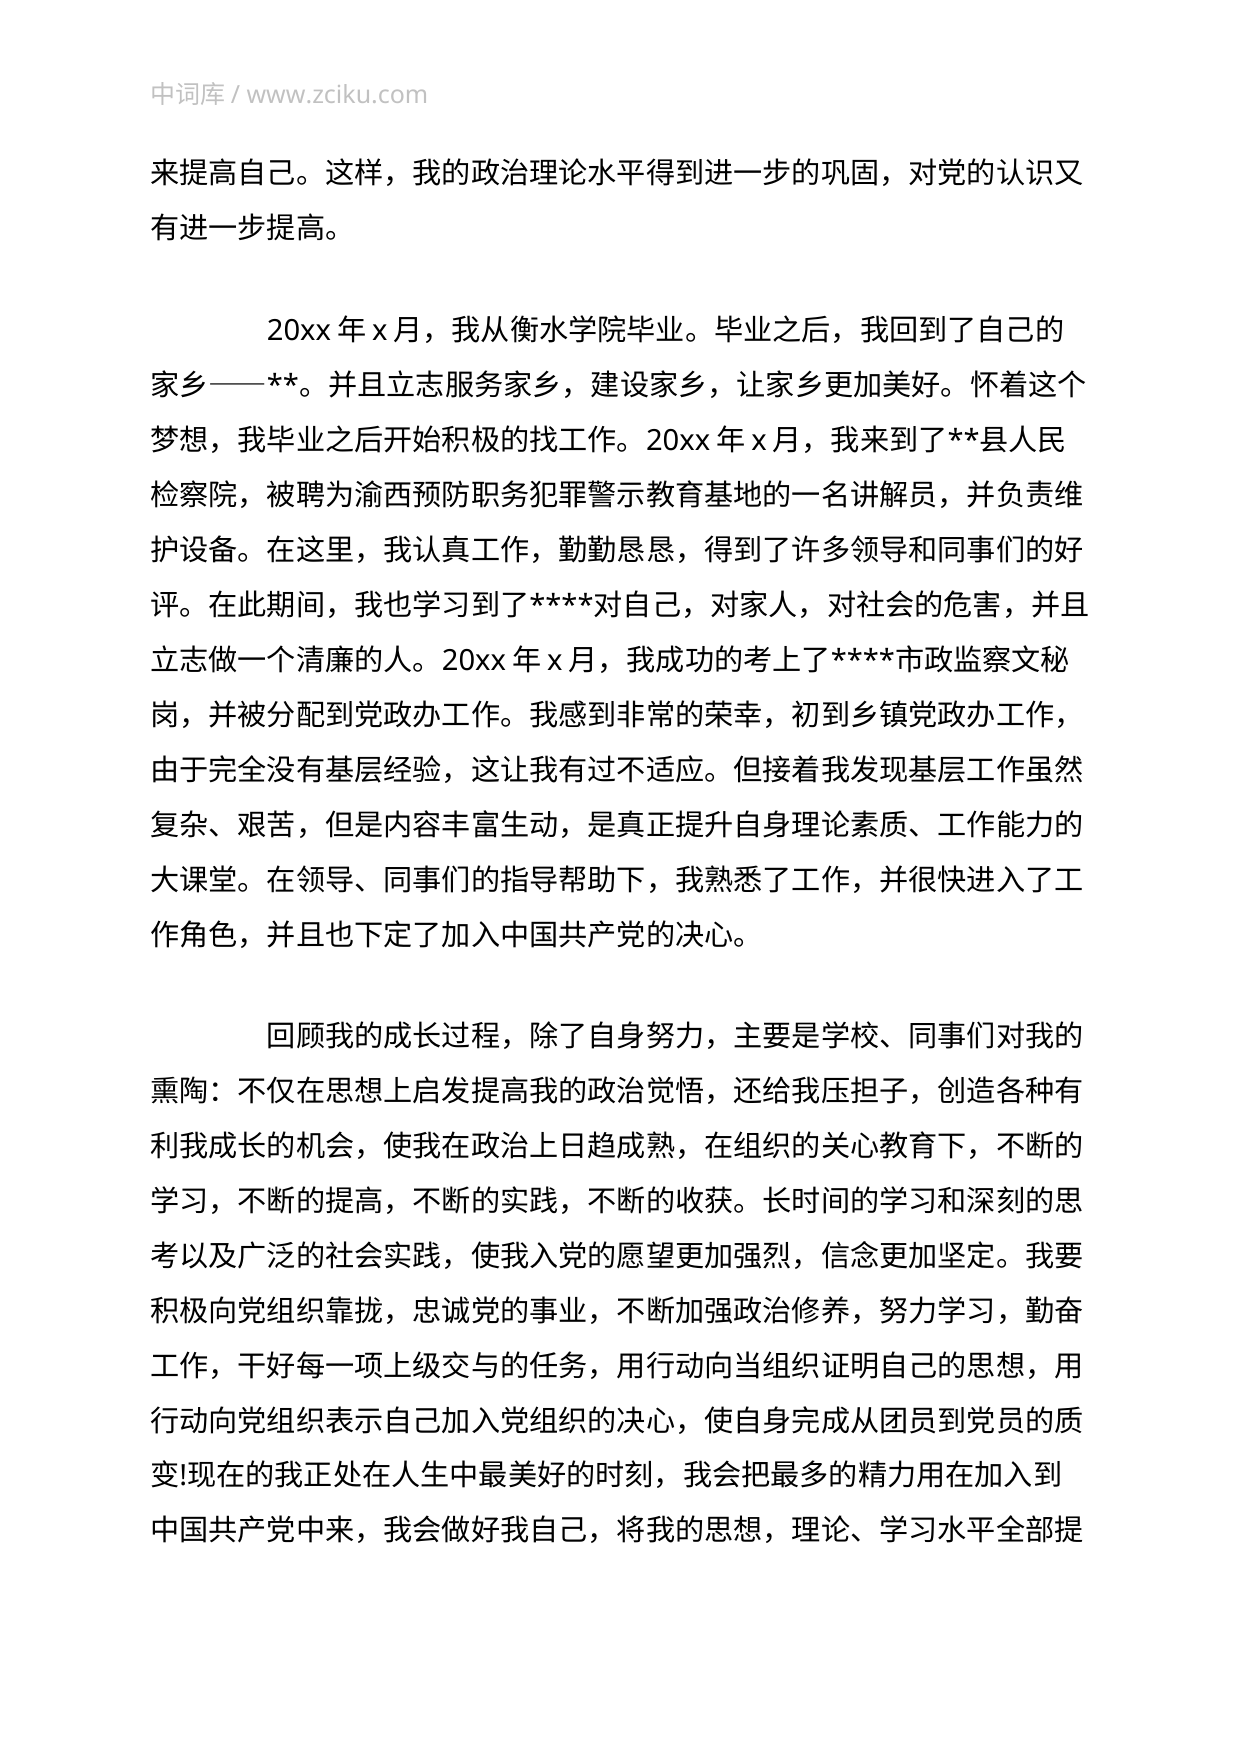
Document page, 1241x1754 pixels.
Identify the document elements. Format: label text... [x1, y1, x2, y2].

text 20xx年x月，我从衡水学院毕业。毕业之后，我回到了自己的家乡——**。并且立志服务家乡，建设家乡，让家乡更加美好。怀着这个梦想，我毕业之后开始积极的找工作。20xx年x月，我来到了**县人民检察院，被聘为渝西预防职务犯罪警示教育基地的一名讲解员，并负责维护设备。在这里，我认真工作，勤勤恳恳，得到了许多领导和同事们的好评。在此期间，我也学习到了****对自己，对家人，对社会的危害，并且立志做一个清廉的人。20xx年x月，我成功的考上了****市政监察文秘岗，并被分配到党政办工作。我感到非常的荣幸，初到乡镇党政办工作，由于完全没有基层经验，这让我有过不适应。但接着我发现基层工作虽然复杂、艰苦，但是内容丰富生动，是真正提升自身理论素质、工作能力的大课堂。在领导、同事们的指导帮助下，我熟悉了工作，并很快进入了工作角色，并且也下定了加入中国共产党的决心。 [150, 307, 1090, 953]
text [150, 150, 1090, 247]
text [150, 1013, 1090, 1549]
